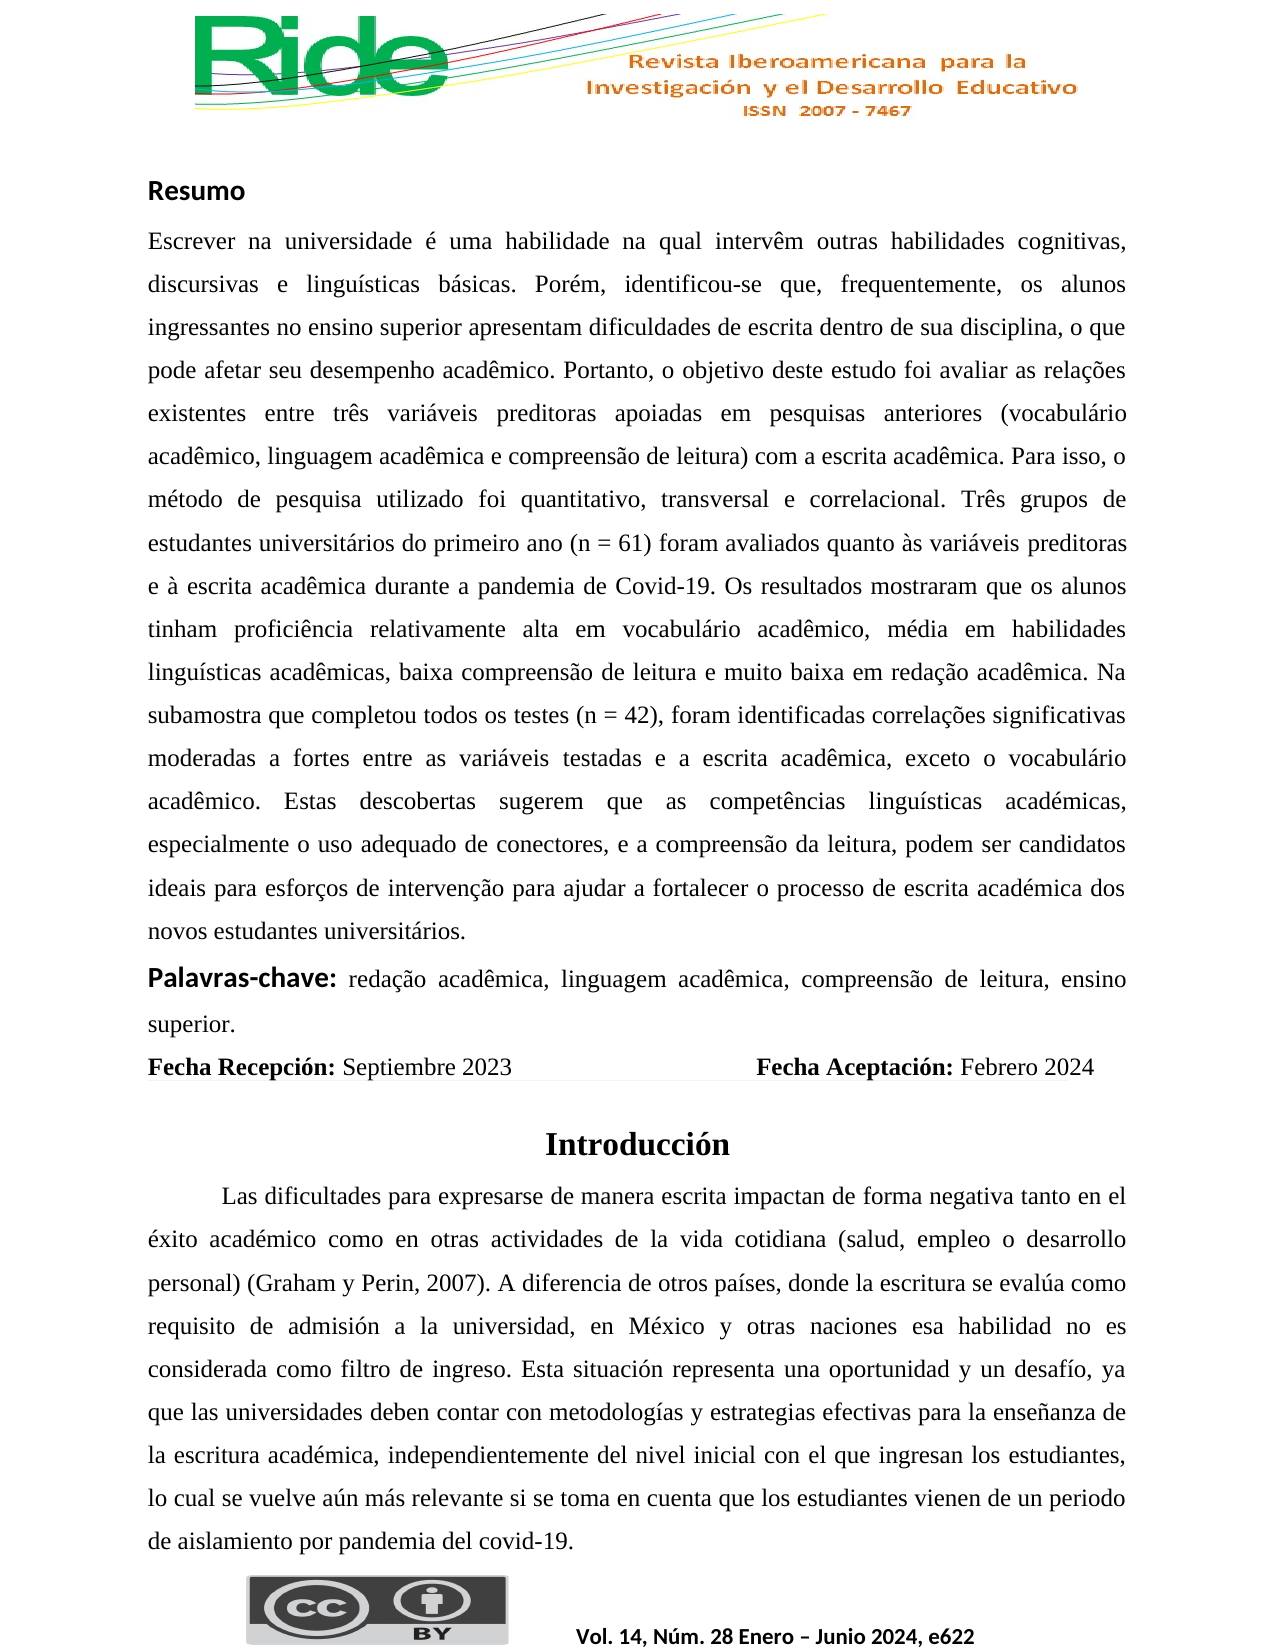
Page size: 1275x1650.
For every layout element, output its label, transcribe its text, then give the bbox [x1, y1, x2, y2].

text Resumo [148, 172, 1127, 208]
text Fecha Recepción: Septiembre 2023 Fecha Aceptación: Febrero 2024 [148, 1052, 1127, 1081]
picture [246, 1575, 509, 1645]
text Las dificultades para expresarse de manera escrita impactan de forma negativa tanto en el éxito académico como en otras actividades de la vida cotidiana (salud, empleo o desarrollo personal) (Graham y Perin, 2007). A diferencia de otros países, donde la escritura se evalúa como requisito de admisión a la universidad, en México y otras naciones esa habilidad no es considerada como filtro de ingreso. Esta situación representa una oportunidad y un desafío, ya que las universidades deben contar con metodologías y estrategias efectivas para la enseñanza de la escritura académica, independientemente del nivel inicial con el que ingresan los estudiantes, lo cual se vuelve aún más relevante si se toma en cuenta que los estudiantes vienen de un periodo de aislamiento por pandemia del covid-19. [148, 1181, 1127, 1555]
text Introducción [148, 1124, 1127, 1162]
picture [194, 14, 1081, 119]
text Palavras-chave: redação acadêmica, linguagem acadêmica, compreensão de leitura, ensino superior. [148, 959, 1127, 1038]
text Escrever na universidade é uma habilidade na qual intervêm outras habilidades cognitivas, discursivas e linguísticas básicas. Porém, identificou-se que, frequentemente, os alunos ingressantes no ensino superior apresentam dificuldades de escrita dentro de sua disciplina, o que pode afetar seu desempenho acadêmico. Portanto, o objetivo deste estudo foi avaliar as relações existentes entre três variáveis ​​preditoras apoiadas em pesquisas anteriores (vocabulário acadêmico, linguagem acadêmica e compreensão de leitura) com a escrita acadêmica. Para isso, o método de pesquisa utilizado foi quantitativo, transversal e correlacional. Três grupos de estudantes universitários do primeiro ano (n = 61) foram avaliados quanto às variáveis ​​preditoras e à escrita acadêmica durante a pandemia de Covid-19. Os resultados mostraram que os alunos tinham proficiência relativamente alta em vocabulário acadêmico, média em habilidades linguísticas acadêmicas, baixa compreensão de leitura e muito baixa em redação acadêmica. Na subamostra que completou todos os testes (n = 42), foram identificadas correlações significativas moderadas a fortes entre as variáveis ​​testadas e a escrita acadêmica, exceto o vocabulário acadêmico. Estas descobertas sugerem que as competências linguísticas académicas, especialmente o uso adequado de conectores, e a compreensão da leitura, podem ser candidatos ideais para esforços de intervenção para ajudar a fortalecer o processo de escrita académica dos novos estudantes universitários. [148, 226, 1127, 944]
